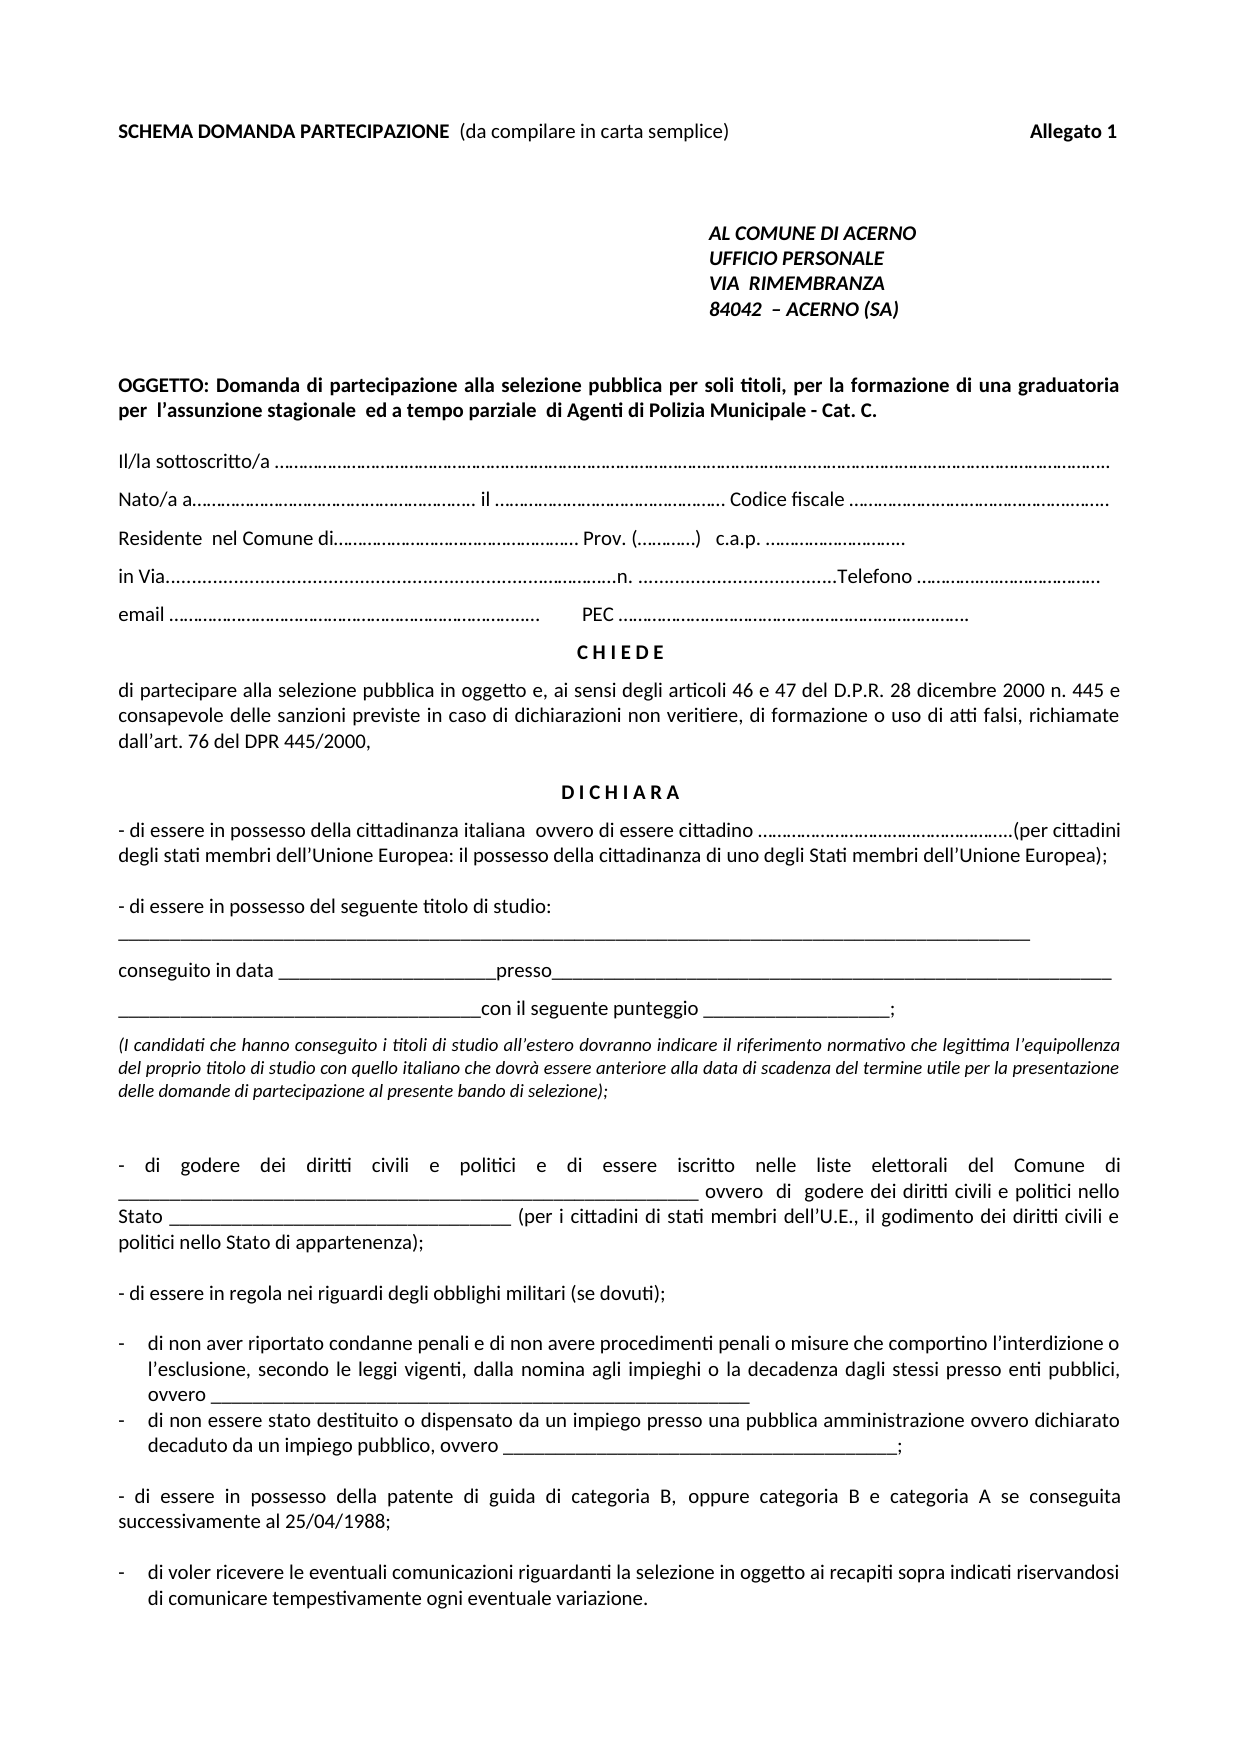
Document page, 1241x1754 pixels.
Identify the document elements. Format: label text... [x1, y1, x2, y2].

text D I C H I A R A [118, 779, 1122, 804]
text di partecipare alla selezione pubblica in oggetto e, ai sensi degli articoli 46 e 47 del D.P.R. 28 dicembre 2000 n. 445 e consapevole delle sanzioni previste in caso di dichiarazioni non veritiere, di formazione o uso di atti falsi, richiamate dall’art. 76 del DPR 445/2000, [118, 677, 1122, 753]
text - di essere in possesso del seguente titolo di studio: [118, 893, 1122, 919]
list di non aver riportato condanne penali e di non avere procedimenti penali o misure che comportino l’interdizione o l’esclusione, secondo le leggi vigenti, dalla nomina agli impieghi o la decadenza dagli stessi presso enti pubblici, ovvero ____________________________________________________ [118, 1331, 1122, 1407]
text Residente nel Comune di…………………………………………… Prov. (…………) c.a.p. ……………………….. [118, 525, 1122, 550]
text UFFICIO PERSONALE [635, 245, 1122, 271]
text C H I E D E [118, 639, 1122, 664]
list di voler ricevere le eventuali comunicazioni riguardanti la selezione in oggetto ai recapiti sopra indicati riservandosi di comunicare tempestivamente ogni eventuale variazione. [118, 1559, 1122, 1610]
text 84042 – ACERNO (SA) [635, 296, 1122, 321]
text conseguito in data _____________________presso______________________________________________________ ___________________________________con il seguente punteggio __________________; [118, 957, 1122, 1020]
text SCHEMA DOMANDA PARTECIPAZIONE (da compilare in carta semplice) Allegato 1 [118, 118, 1122, 143]
text - di essere in possesso della patente di guida di categoria B, oppure categoria B e categoria A se conseguita successivamente al 25/04/1988; [118, 1483, 1122, 1534]
text OGGETTO: Domanda di partecipazione alla selezione pubblica per soli titoli, per la formazione di una graduatoria per l’assunzione stagionale ed a tempo parziale di Agenti di Polizia Municipale - Cat. C. [118, 372, 1122, 423]
text Nato/a a………………………………………………….. il ………………………………………… Codice fiscale ……………………………………….…….. [118, 487, 1122, 512]
text in Via........................................................................…………...n. ......................................Telefono ………….….………………… [118, 563, 1122, 588]
text AL COMUNE DI ACERNO [635, 220, 1122, 245]
text - di essere in possesso della cittadinanza italiana ovvero di essere cittadino ……………………………………………..(per cittadini degli stati membri dell’Unione Europea: il possesso della cittadinanza di uno degli Stati membri dell’Unione Europea); [118, 817, 1122, 868]
list di non essere stato destituito o dispensato da un impiego presso una pubblica amministrazione ovvero dichiarato decaduto da un impiego pubblico, ovvero ______________________________________; [118, 1407, 1122, 1458]
text email ………………………………………………………………..… PEC ………………………………………………………………. [118, 601, 1122, 626]
text VIA RIMEMBRANZA [635, 271, 1122, 296]
text ________________________________________________________________________________________ [118, 919, 1122, 944]
text - di godere dei diritti civili e politici e di essere iscritto nelle liste elettorali del Comune di ________________________________________________________ ovvero di godere dei diritti civili e politici nello Stato _________________________________ (per i cittadini di stati membri dell’U.E., il godimento dei diritti civili e politici nello Stato di appartenenza); [118, 1153, 1122, 1254]
text (I candidati che hanno conseguito i titoli di studio all’estero dovranno indicare il riferimento normativo che legittima l’equipollenza del proprio titolo di studio con quello italiano che dovrà essere anteriore alla data di scadenza del termine utile per la presentazione delle domande di partecipazione al presente bando di selezione); [118, 1033, 1122, 1102]
text - di essere in regola nei riguardi degli obblighi militari (se dovuti); [118, 1280, 1122, 1305]
text Il/la sottoscritto/a ………………………………………………………………………………………………….…………………………………………………….. [118, 448, 1122, 474]
